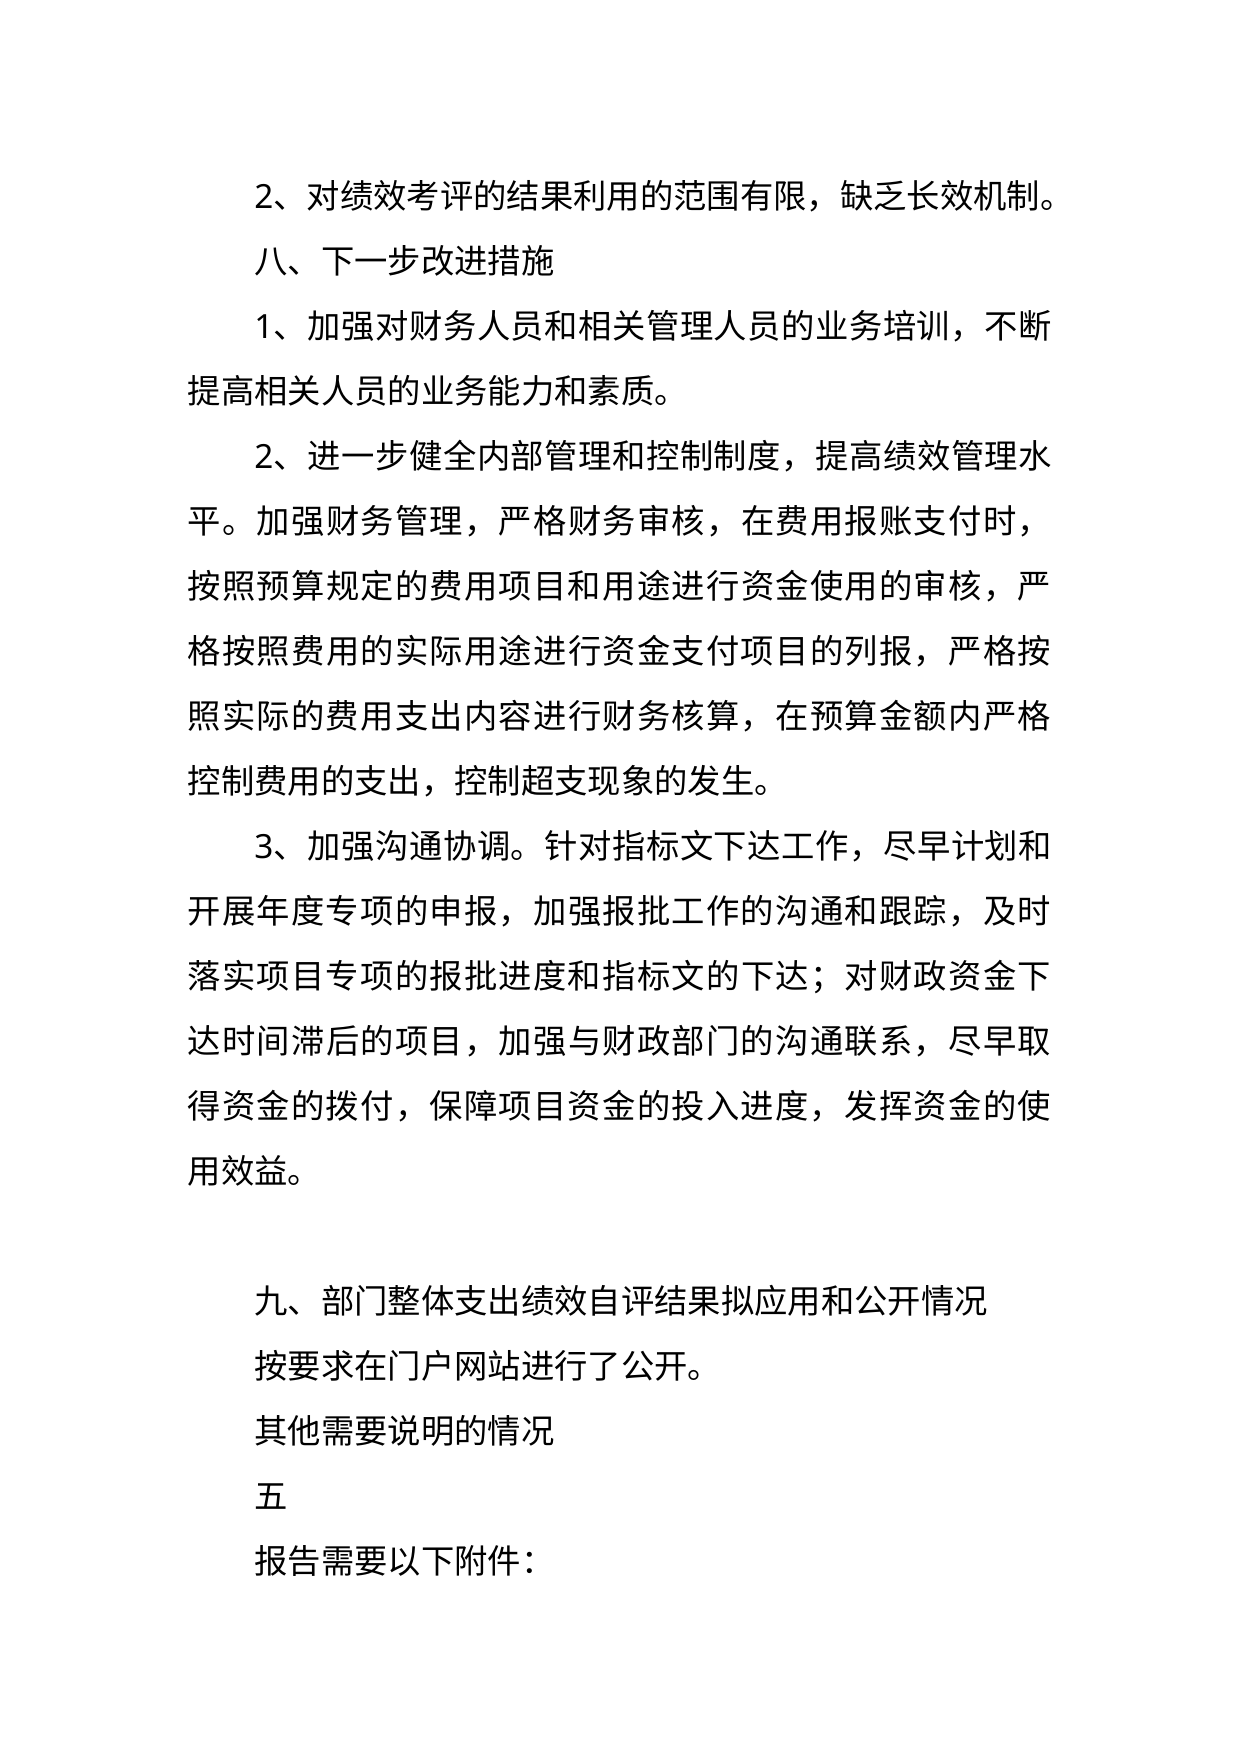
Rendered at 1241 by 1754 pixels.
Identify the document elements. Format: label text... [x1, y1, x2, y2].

text 八、下一步改进措施 [187, 227, 1053, 292]
text 2、对绩效考评的结果利用的范围有限，缺乏长效机制。 [187, 162, 1053, 227]
text 五 [187, 1462, 1053, 1527]
text 1、加强对财务人员和相关管理人员的业务培训，不断提高相关人员的业务能力和素质。 [187, 292, 1053, 422]
text 3、加强沟通协调。针对指标文下达工作，尽早计划和开展年度专项的申报，加强报批工作的沟通和跟踪，及时落实项目专项的报批进度和指标文的下达；对财政资金下达时间滞后的项目，加强与财政部门的沟通联系，尽早取得资金的拨付，保障项目资金的投入进度，发挥资金的使用效益。 [187, 812, 1053, 1202]
text 其他需要说明的情况 [187, 1397, 1053, 1462]
text 报告需要以下附件： [187, 1527, 1053, 1592]
list 部门整体支出绩效自评结果拟应用和公开情况 [187, 1267, 1053, 1332]
text 2、进一步健全内部管理和控制制度，提高绩效管理水平。加强财务管理，严格财务审核，在费用报账支付时，按照预算规定的费用项目和用途进行资金使用的审核，严格按照费用的实际用途进行资金支付项目的列报，严格按照实际的费用支出内容进行财务核算，在预算金额内严格控制费用的支出，控制超支现象的发生。 [187, 422, 1053, 812]
text 按要求在门户网站进行了公开。 [187, 1332, 1053, 1397]
